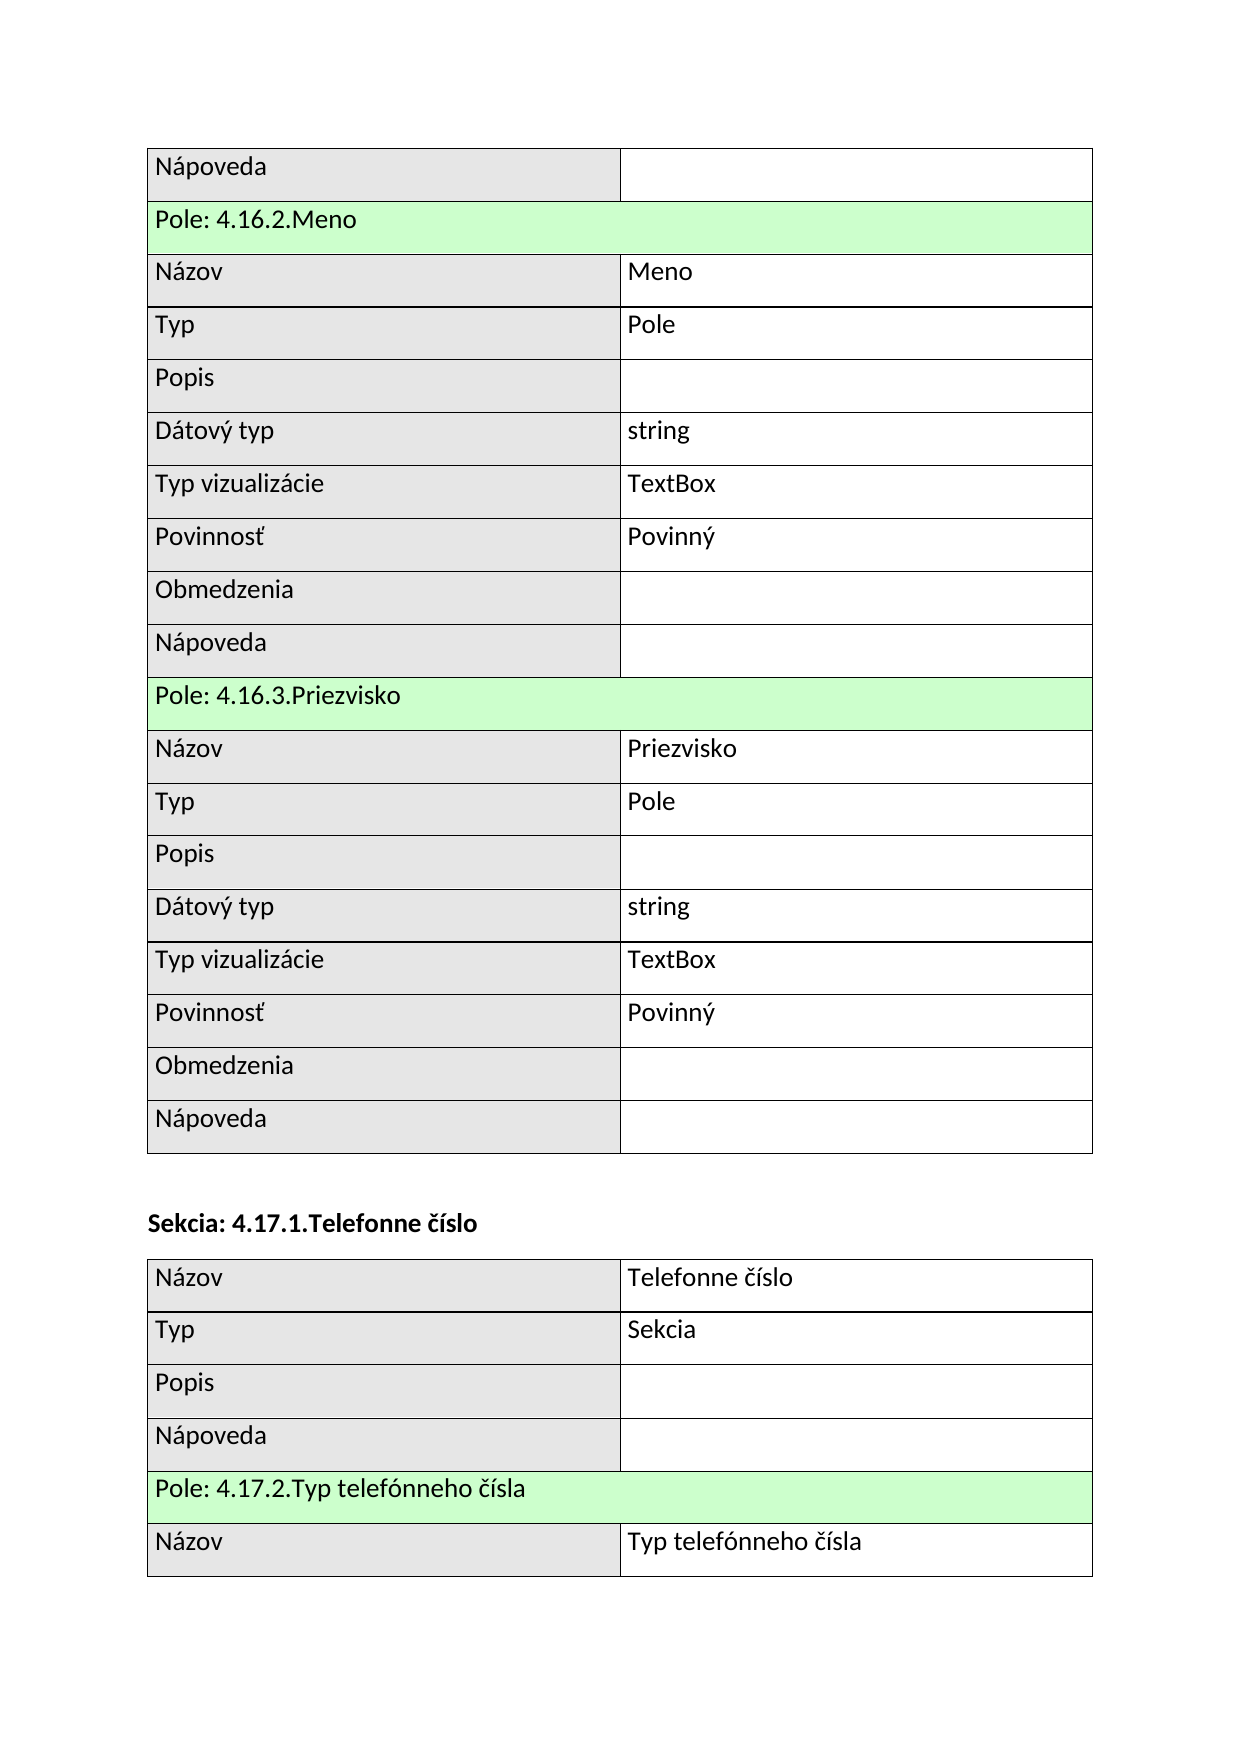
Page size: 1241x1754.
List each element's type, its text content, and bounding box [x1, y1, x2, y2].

table_cell Pole: 4.17.2.Typ telefónneho čísla [148, 1472, 1092, 1523]
table_cell Typ [148, 784, 620, 835]
table_cell Povinnosť [148, 995, 620, 1047]
table_cell Pole: 4.16.3.Priezvisko [148, 678, 1092, 730]
table_cell Nápoveda [148, 149, 620, 201]
table_cell [621, 149, 1092, 201]
table_cell [621, 1048, 1092, 1100]
table_cell Popis [148, 836, 620, 888]
table_cell Pole [621, 784, 1092, 835]
table_cell Obmedzenia [148, 1048, 620, 1100]
table_cell string [621, 413, 1092, 465]
table_cell Meno [621, 255, 1092, 306]
table_cell Povinnosť [148, 519, 620, 571]
table_cell Typ telefónneho čísla [621, 1524, 1092, 1576]
table_cell Nápoveda [148, 625, 620, 677]
table_cell [621, 1365, 1092, 1417]
table_cell Typ vizualizácie [148, 466, 620, 518]
table_cell Popis [148, 360, 620, 412]
table_cell TextBox [621, 943, 1092, 994]
table_cell Dátový typ [148, 413, 620, 465]
table_cell [621, 572, 1092, 624]
table_cell Popis [148, 1365, 620, 1417]
table_cell Typ vizualizácie [148, 943, 620, 994]
table_cell [621, 360, 1092, 412]
table_cell Povinný [621, 995, 1092, 1047]
table_cell [621, 625, 1092, 677]
table_cell Nápoveda [148, 1101, 620, 1153]
table_cell Typ [148, 308, 620, 359]
table_cell Sekcia [621, 1313, 1092, 1364]
table_cell [621, 1419, 1092, 1471]
text Sekcia: 4.17.1.Telefonne číslo [148, 1206, 1093, 1239]
table_cell TextBox [621, 466, 1092, 518]
table_cell Pole: 4.16.2.Meno [148, 202, 1092, 253]
table_cell [621, 836, 1092, 888]
table_cell Povinný [621, 519, 1092, 571]
table_cell Názov [148, 731, 620, 783]
table_cell Nápoveda [148, 1419, 620, 1471]
table_cell Obmedzenia [148, 572, 620, 624]
table_cell [621, 1101, 1092, 1153]
table_header Názov [148, 1260, 620, 1311]
table_cell Názov [148, 255, 620, 306]
table_cell Pole [621, 308, 1092, 359]
table_cell Dátový typ [148, 890, 620, 941]
table_cell Názov [148, 1524, 620, 1576]
table_header Telefonne číslo [621, 1260, 1092, 1311]
table_cell Typ [148, 1313, 620, 1364]
table_cell string [621, 890, 1092, 941]
table_cell Priezvisko [621, 731, 1092, 783]
